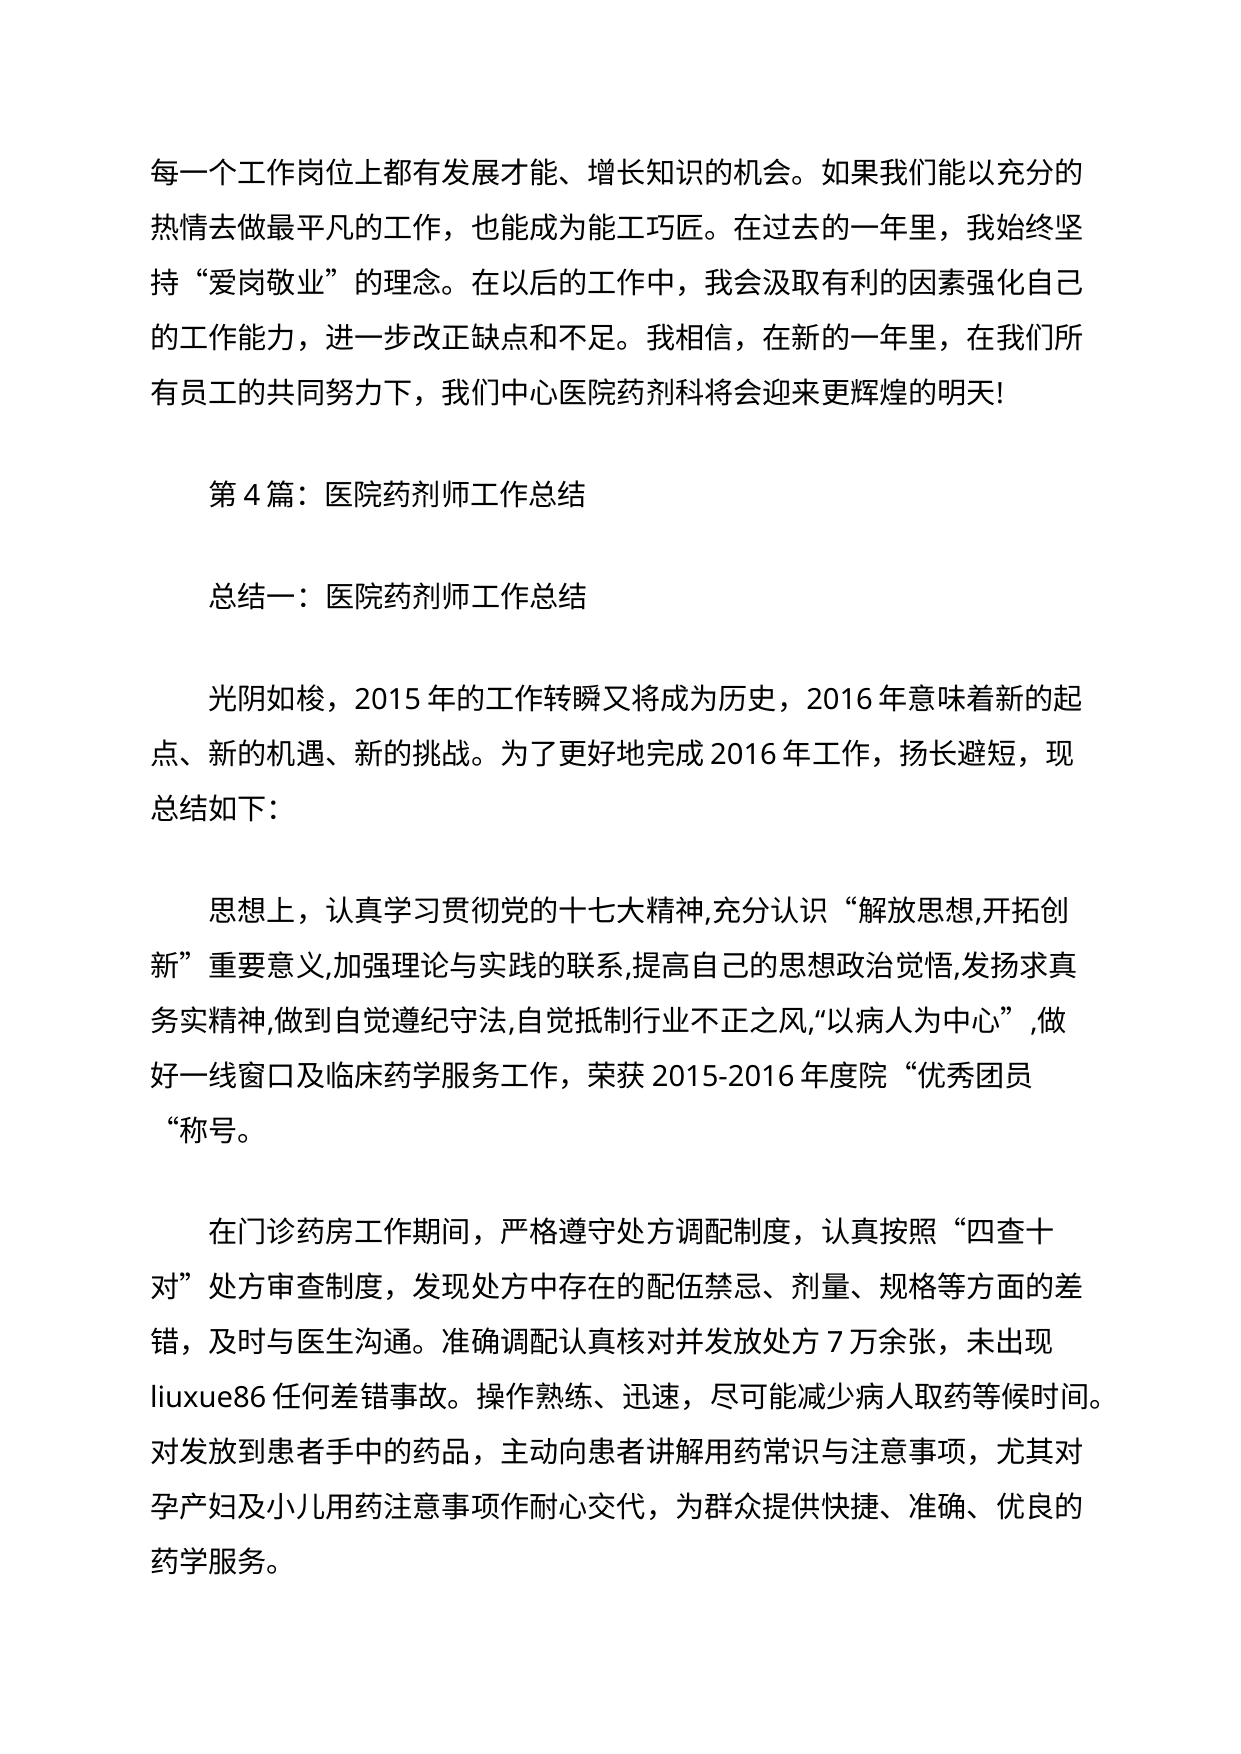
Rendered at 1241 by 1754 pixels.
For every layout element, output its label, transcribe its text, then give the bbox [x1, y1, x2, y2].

text 光阴如梭，2015年的工作转瞬又将成为历史，2016年意味着新的起点、新的机遇、新的挑战。为了更好地完成2016年工作，扬长避短，现总结如下： [150, 675, 1090, 828]
text 第4篇：医院药剂师工作总结 [150, 472, 1090, 514]
text 思想上，认真学习贯彻党的十七大精神,充分认识“解放思想,开拓创新”重要意义,加强理论与实践的联系,提高自己的思想政治觉悟,发扬求真务实精神,做到自觉遵纪守法,自觉抵制行业不正之风,“以病人为中心”,做好一线窗口及临床药学服务工作，荣获2015-2016年度院“优秀团员“称号。 [150, 887, 1090, 1149]
text 在门诊药房工作期间，严格遵守处方调配制度，认真按照“四查十对”处方审查制度，发现处方中存在的配伍禁忌、剂量、规格等方面的差错，及时与医生沟通。准确调配认真核对并发放处方7万余张，未出现liuxue86任何差错事故。操作熟练、迅速，尽可能减少病人取药等候时间。对发放到患者手中的药品，主动向患者讲解用药常识与注意事项，尤其对孕产妇及小儿用药注意事项作耐心交代，为群众提供快捷、准确、优良的药学服务。 [150, 1209, 1090, 1581]
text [150, 150, 1090, 412]
text 总结一：医院药剂师工作总结 [150, 573, 1090, 616]
